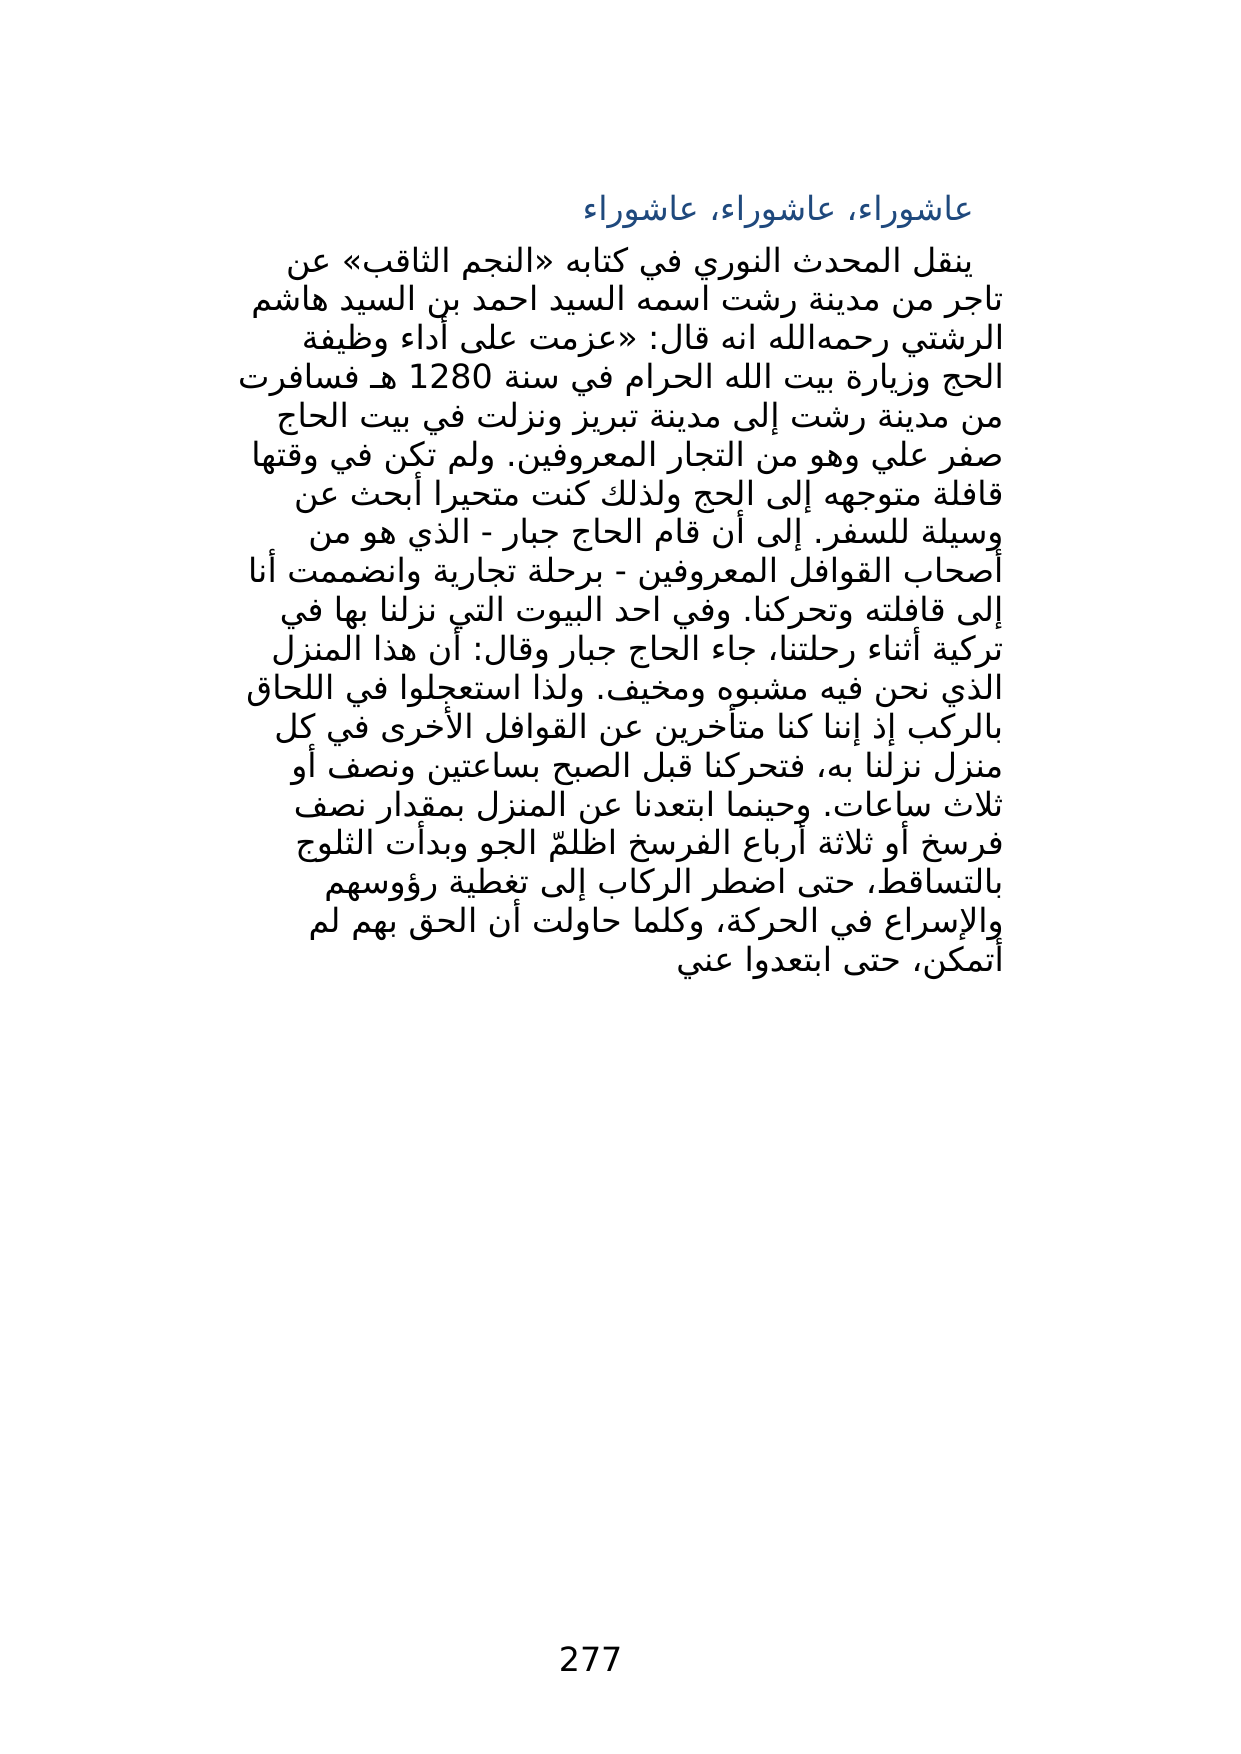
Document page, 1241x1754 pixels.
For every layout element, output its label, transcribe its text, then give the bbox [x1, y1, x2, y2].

subtitle عاشوراء، عاشوراء، عاشوراء [236, 190, 1004, 228]
text ينقل المحدث النوري في كتابه «النجم الثاقب» عن تاجر من مدينة رشت اسمه السيد احمد بن السيد هاشم الرشتي رحمه‌الله انه قال: «عزمت على أداء وظيفة الحج وزيارة بيت الله الحرام في سنة 1280 هـ فسافرت من مدينة رشت إلى مدينة تبريز ونزلت في بيت الحاج صفر علي وهو من التجار المعروفين. ولم تكن في وقتها قافلة متوجهه إلى الحج ولذلك كنت متحيرا أبحث عن وسيلة للسفر. إلى أن قام الحاج جبار - الذي هو من أصحاب القوافل المعروفين - برحلة تجارية وانضممت أنا إلى قافلته وتحركنا. وفي احد البيوت التي نزلنا بها في تركية أثناء رحلتنا، جاء الحاج جبار وقال: أن هذا المنزل الذي نحن فيه مشبوه ومخيف. ولذا استعجلوا في اللحاق بالركب إذ إننا كنا متأخرين عن القوافل الأخرى في كل منزل نزلنا به، فتحركنا قبل الصبح بساعتين ونصف أو ثلاث ساعات. وحينما ابتعدنا عن المنزل بمقدار نصف فرسخ أو ثلاثة أرباع الفرسخ اظلمّ الجو وبدأت الثلوج بالتساقط، حتى اضطر الركاب إلى تغطية رؤوسهم والإسراع في الحركة، وكلما حاولت أن الحق بهم لم أتمكن، حتى ابتعدوا عني [236, 241, 1004, 979]
